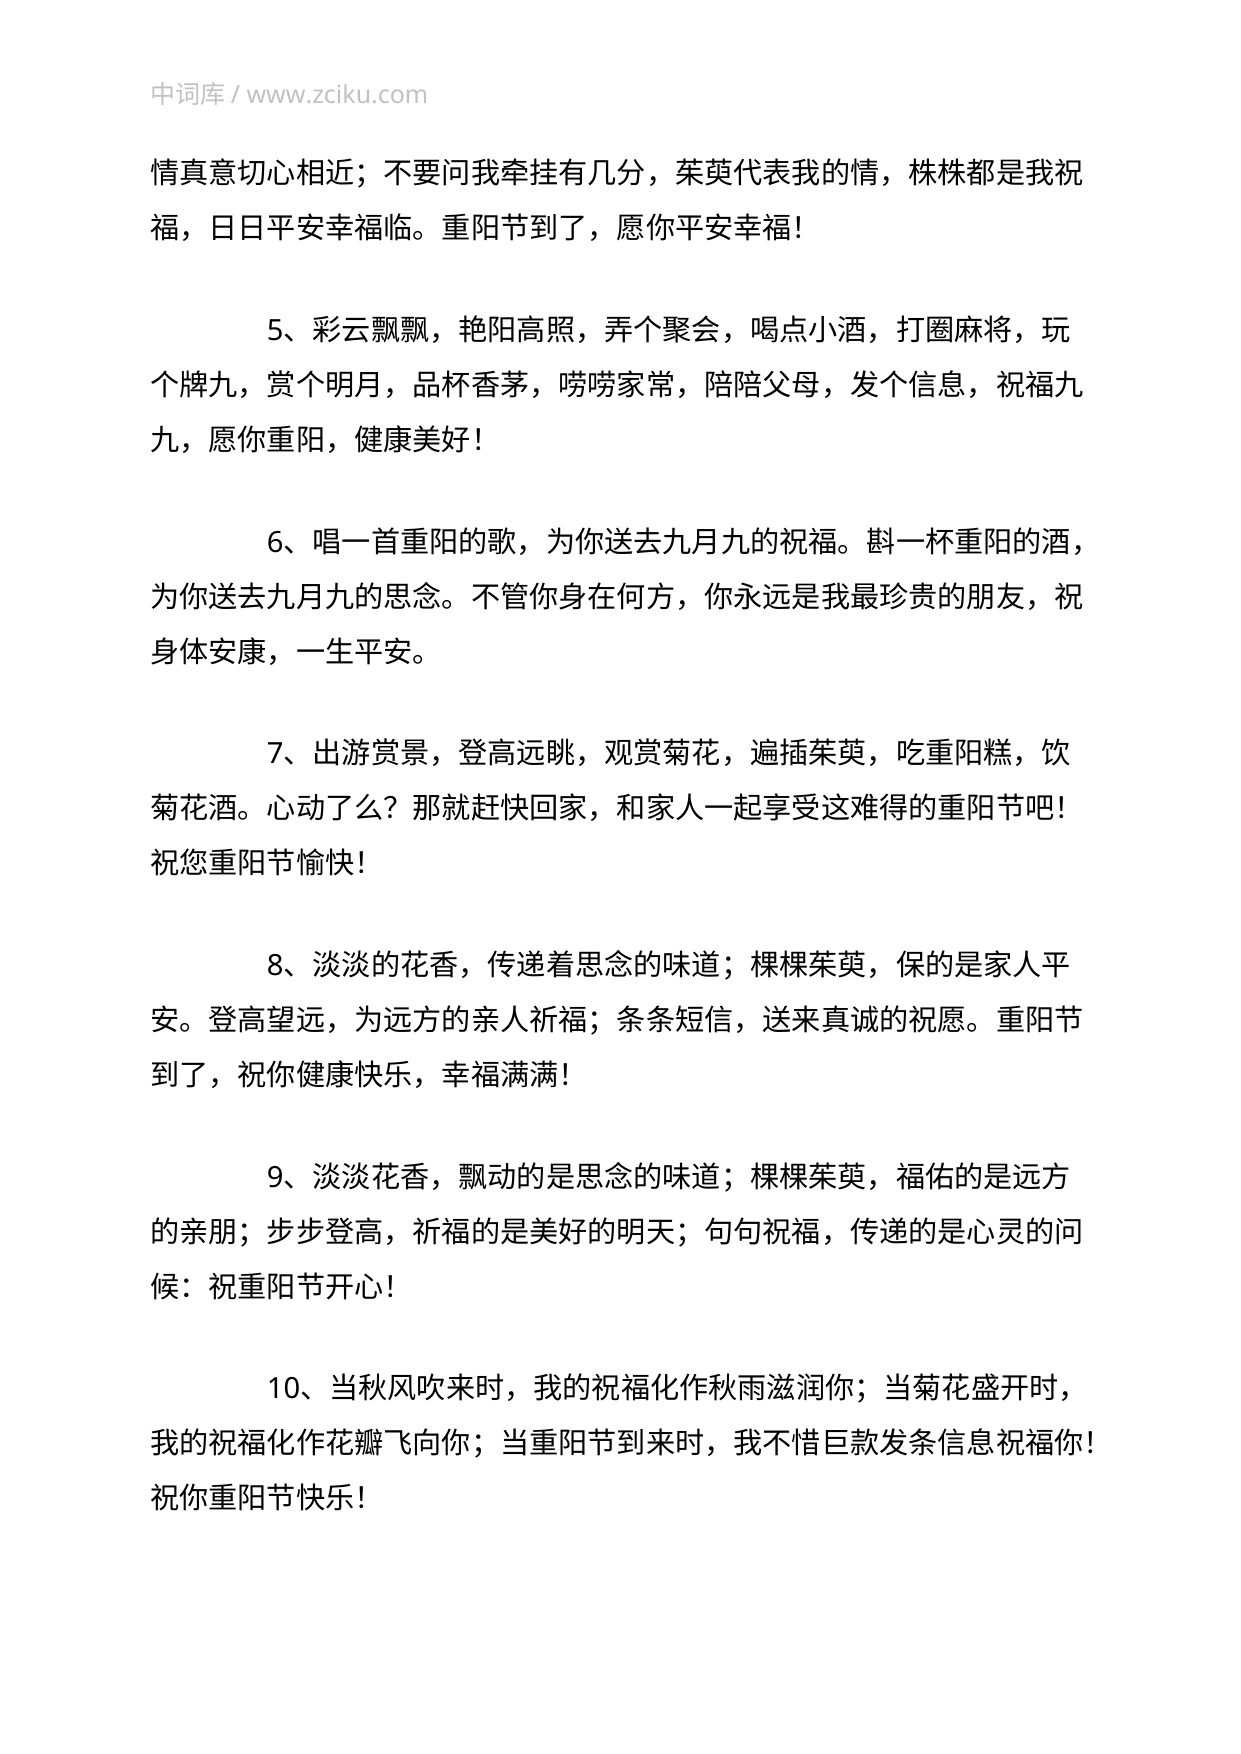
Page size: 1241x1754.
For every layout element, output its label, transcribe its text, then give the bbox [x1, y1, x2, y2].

text 9、淡淡花香，飘动的是思念的味道；棵棵茱萸，福佑的是远方的亲朋；步步登高，祈福的是美好的明天；句句祝福，传递的是心灵的问候：祝重阳节开心！ [150, 1153, 1090, 1306]
text 8、淡淡的花香，传递着思念的味道；棵棵茱萸，保的是家人平安。登高望远，为远方的亲人祈福；条条短信，送来真诚的祝愿。重阳节到了，祝你健康快乐，幸福满满！ [150, 942, 1090, 1094]
text 7、出游赏景，登高远眺，观赏菊花，遍插茱萸，吃重阳糕，饮菊花酒。心动了么？那就赶快回家，和家人一起享受这难得的重阳节吧！祝您重阳节愉快！ [150, 730, 1090, 882]
text 5、彩云飘飘，艳阳高照，弄个聚会，喝点小酒，打圈麻将，玩个牌九，赏个明月，品杯香茅，唠唠家常，陪陪父母，发个信息，祝福九九，愿你重阳，健康美好！ [150, 307, 1090, 459]
text 10、当秋风吹来时，我的祝福化作秋雨滋润你；当菊花盛开时，我的祝福化作花瓣飞向你；当重阳节到来时，我不惜巨款发条信息祝福你！祝你重阳节快乐！ [150, 1365, 1090, 1517]
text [150, 150, 1090, 247]
text 6、唱一首重阳的歌，为你送去九月九的祝福。斟一杯重阳的酒，为你送去九月九的思念。不管你身在何方，你永远是我最珍贵的朋友，祝身体安康，一生平安。 [150, 518, 1090, 671]
